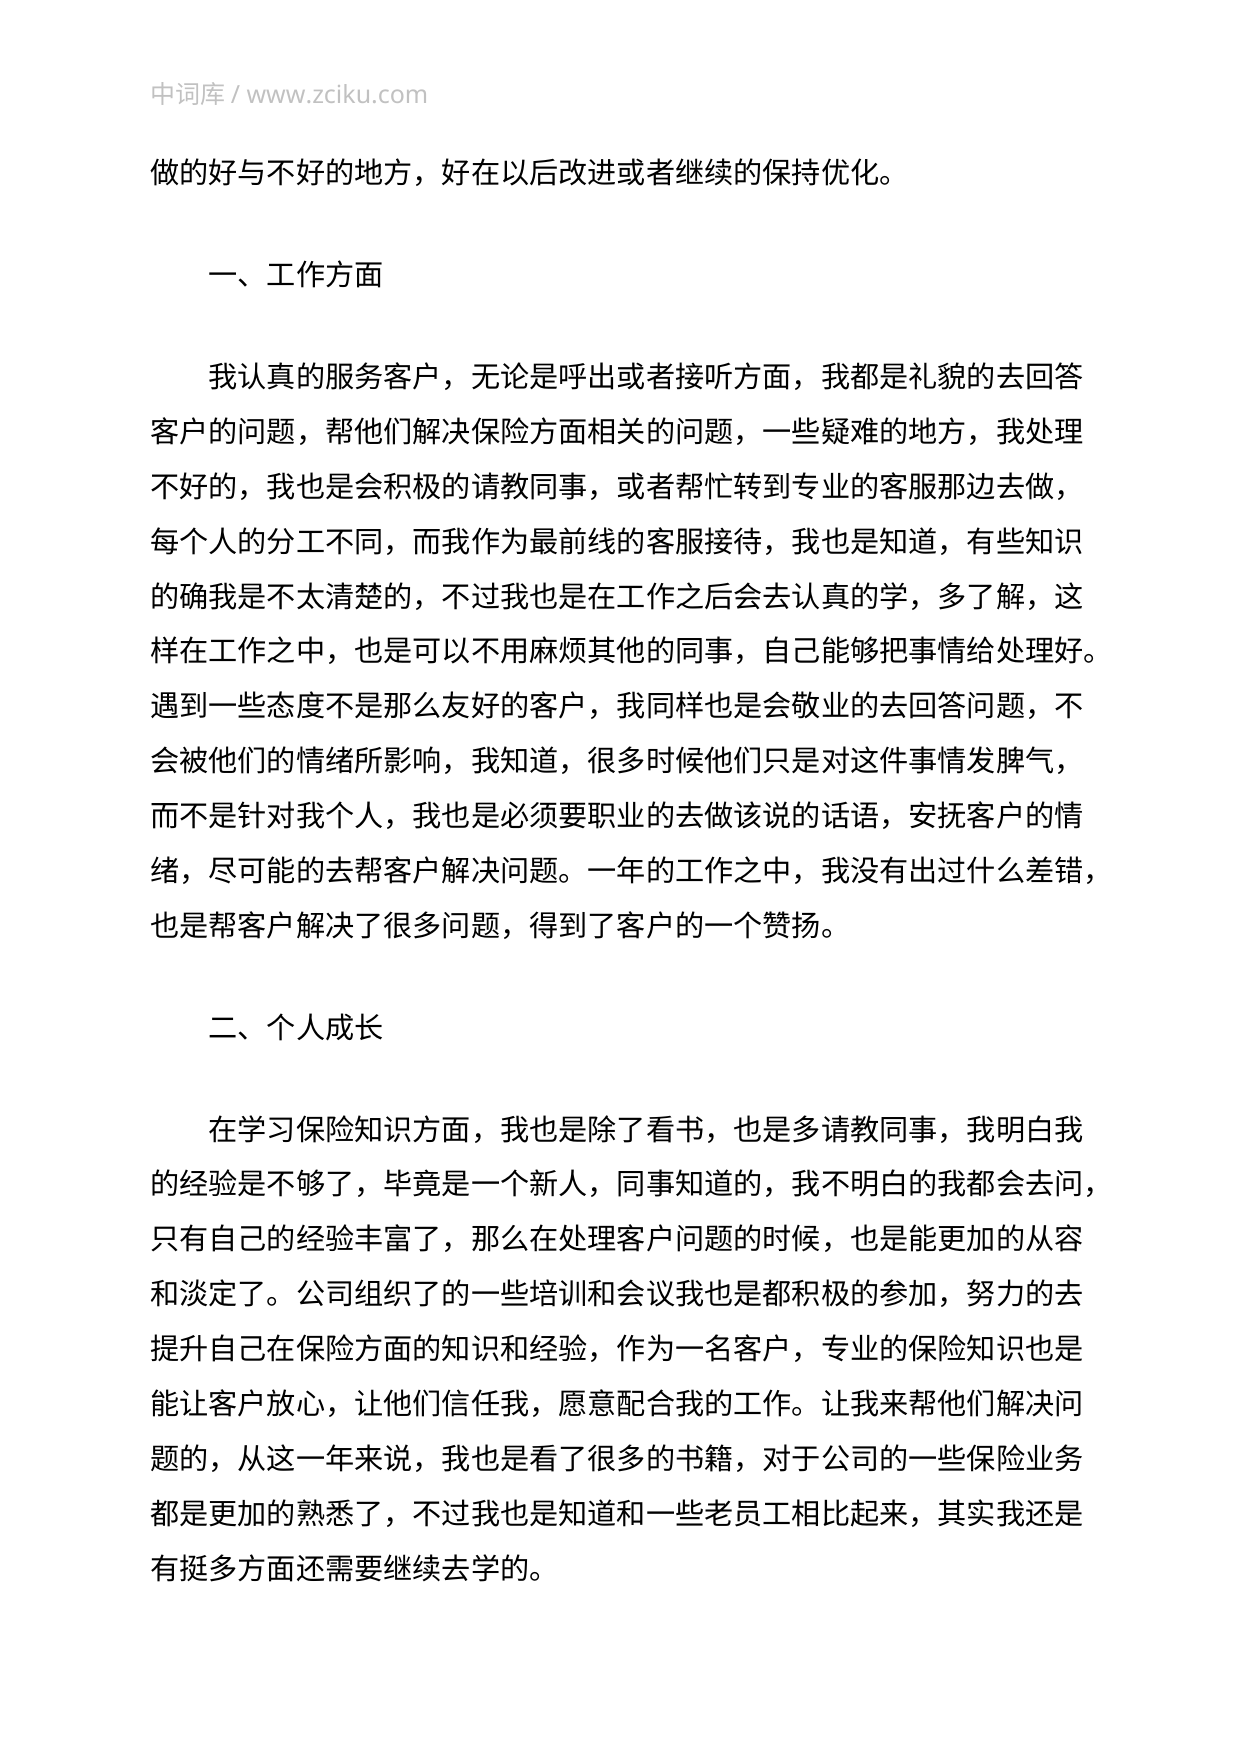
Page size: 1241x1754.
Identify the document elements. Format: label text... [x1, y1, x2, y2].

text 我认真的服务客户，无论是呼出或者接听方面，我都是礼貌的去回答客户的问题，帮他们解决保险方面相关的问题，一些疑难的地方，我处理不好的，我也是会积极的请教同事，或者帮忙转到专业的客服那边去做，每个人的分工不同，而我作为最前线的客服接待，我也是知道，有些知识的确我是不太清楚的，不过我也是在工作之后会去认真的学，多了解，这样在工作之中，也是可以不用麻烦其他的同事，自己能够把事情给处理好。遇到一些态度不是那么友好的客户，我同样也是会敬业的去回答问题，不会被他们的情绪所影响，我知道，很多时候他们只是对这件事情发脾气，而不是针对我个人，我也是必须要职业的去做该说的话语，安抚客户的情绪，尽可能的去帮客户解决问题。一年的工作之中，我没有出过什么差错，也是帮客户解决了很多问题，得到了客户的一个赞扬。 [150, 353, 1090, 945]
text 二、个人成长 [150, 1004, 1090, 1047]
text 一、工作方面 [150, 252, 1090, 294]
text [150, 150, 1090, 192]
text 在学习保险知识方面，我也是除了看书，也是多请教同事，我明白我的经验是不够了，毕竟是一个新人，同事知道的，我不明白的我都会去问，只有自己的经验丰富了，那么在处理客户问题的时候，也是能更加的从容和淡定了。公司组织了的一些培训和会议我也是都积极的参加，努力的去提升自己在保险方面的知识和经验，作为一名客户，专业的保险知识也是能让客户放心，让他们信任我，愿意配合我的工作。让我来帮他们解决问题的，从这一年来说，我也是看了很多的书籍，对于公司的一些保险业务都是更加的熟悉了，不过我也是知道和一些老员工相比起来，其实我还是有挺多方面还需要继续去学的。 [150, 1106, 1090, 1587]
